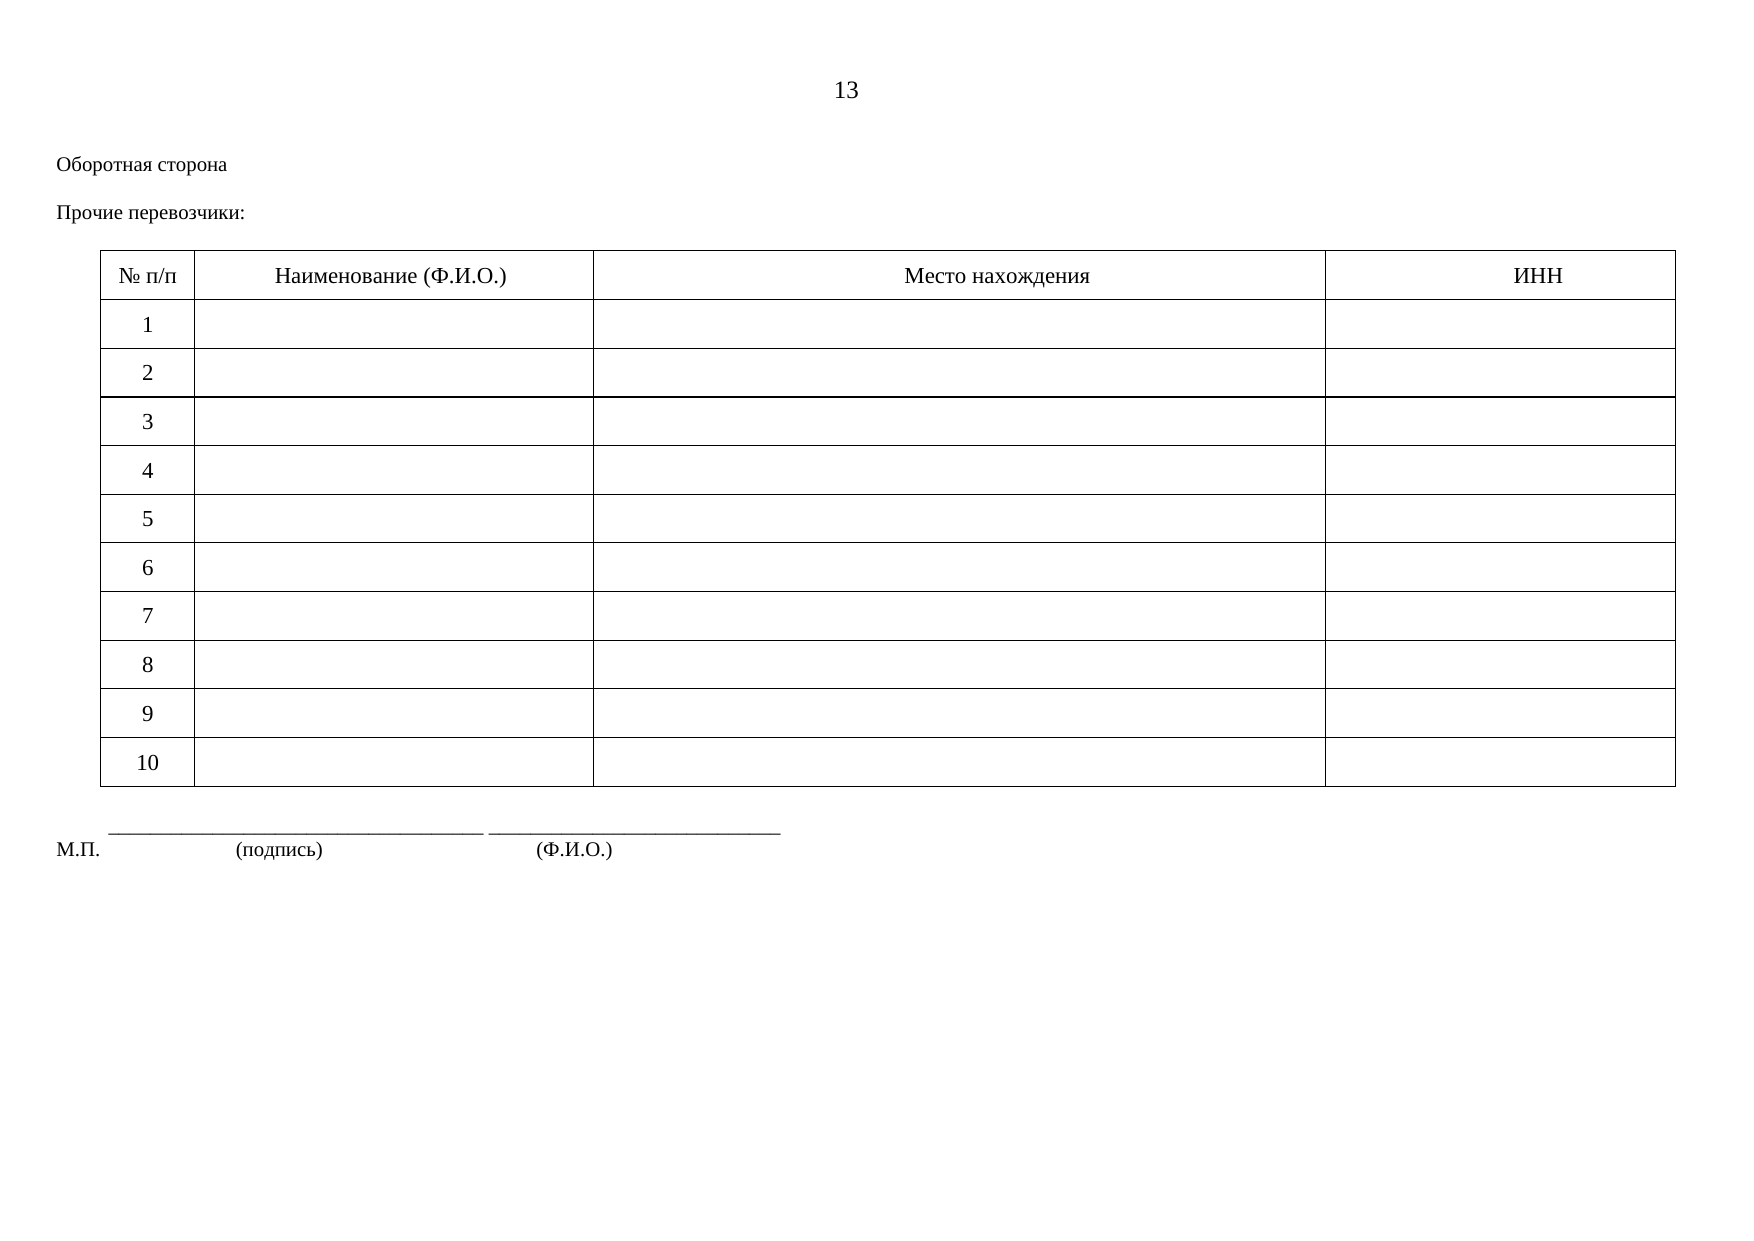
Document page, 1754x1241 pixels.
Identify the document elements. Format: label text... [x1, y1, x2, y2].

table_cell 9 [101, 689, 194, 737]
table_cell [1326, 641, 1675, 688]
table_cell [1326, 398, 1675, 445]
table_cell [195, 641, 593, 688]
table_header ИНН [1326, 251, 1675, 299]
table_cell [195, 349, 593, 396]
table_cell [195, 689, 593, 737]
table_cell [594, 398, 1325, 445]
table_cell [1326, 300, 1675, 348]
table_cell [1326, 446, 1675, 494]
table_header № п/п [101, 251, 194, 299]
table_cell [1326, 543, 1675, 591]
table_cell [594, 689, 1325, 737]
table_cell 5 [101, 495, 194, 542]
table_cell [594, 738, 1325, 786]
table_cell 6 [101, 543, 194, 591]
table_cell 10 [101, 738, 194, 786]
table_cell 3 [101, 398, 194, 445]
table_cell [1326, 689, 1675, 737]
table_cell [195, 738, 593, 786]
table_cell [195, 495, 593, 542]
table_cell [1326, 592, 1675, 639]
table_header Место нахождения [594, 251, 1325, 299]
table_cell 4 [101, 446, 194, 494]
text ____________________________________ ____________________________ [56, 813, 1636, 837]
table_cell [594, 495, 1325, 542]
table_cell 1 [101, 300, 194, 348]
table_cell 7 [101, 592, 194, 639]
table_cell [1326, 738, 1675, 786]
text М.П. (подпись) (Ф.И.О.) [56, 837, 1636, 861]
table_cell [594, 446, 1325, 494]
table_cell [594, 641, 1325, 688]
table_cell [195, 446, 593, 494]
table_cell [195, 300, 593, 348]
table_cell [594, 349, 1325, 396]
table_cell [594, 300, 1325, 348]
table_header Наименование (Ф.И.О.) [195, 251, 593, 299]
table_cell [1326, 495, 1675, 542]
table_cell [195, 543, 593, 591]
table_cell [195, 592, 593, 639]
text Оборотная сторона [56, 152, 1636, 176]
table_cell [195, 398, 593, 445]
table_cell [594, 592, 1325, 639]
table_cell 2 [101, 349, 194, 396]
table_cell 8 [101, 641, 194, 688]
table_cell [1326, 349, 1675, 396]
table_cell [594, 543, 1325, 591]
text Прочие перевозчики: [56, 200, 1636, 224]
